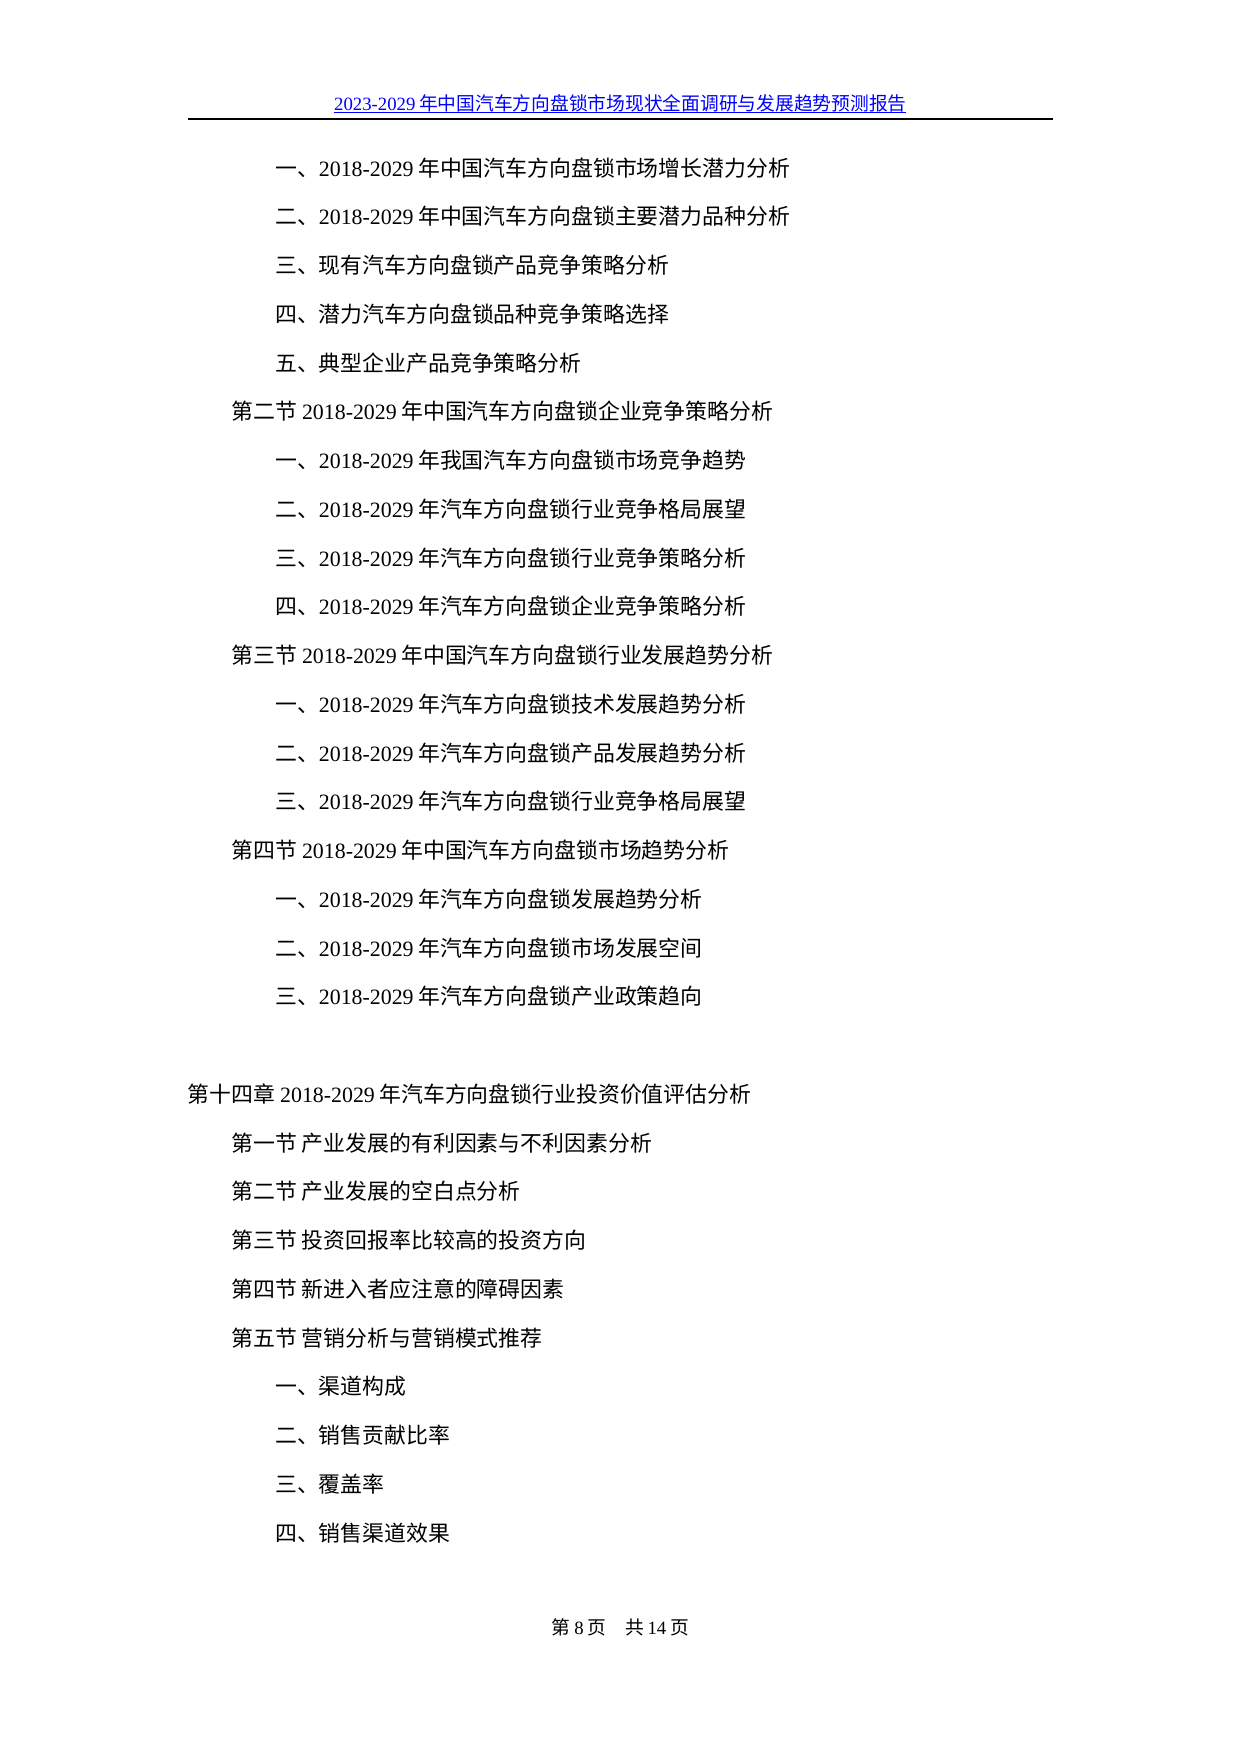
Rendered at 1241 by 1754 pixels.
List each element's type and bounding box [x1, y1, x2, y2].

text [187, 150, 1053, 1548]
